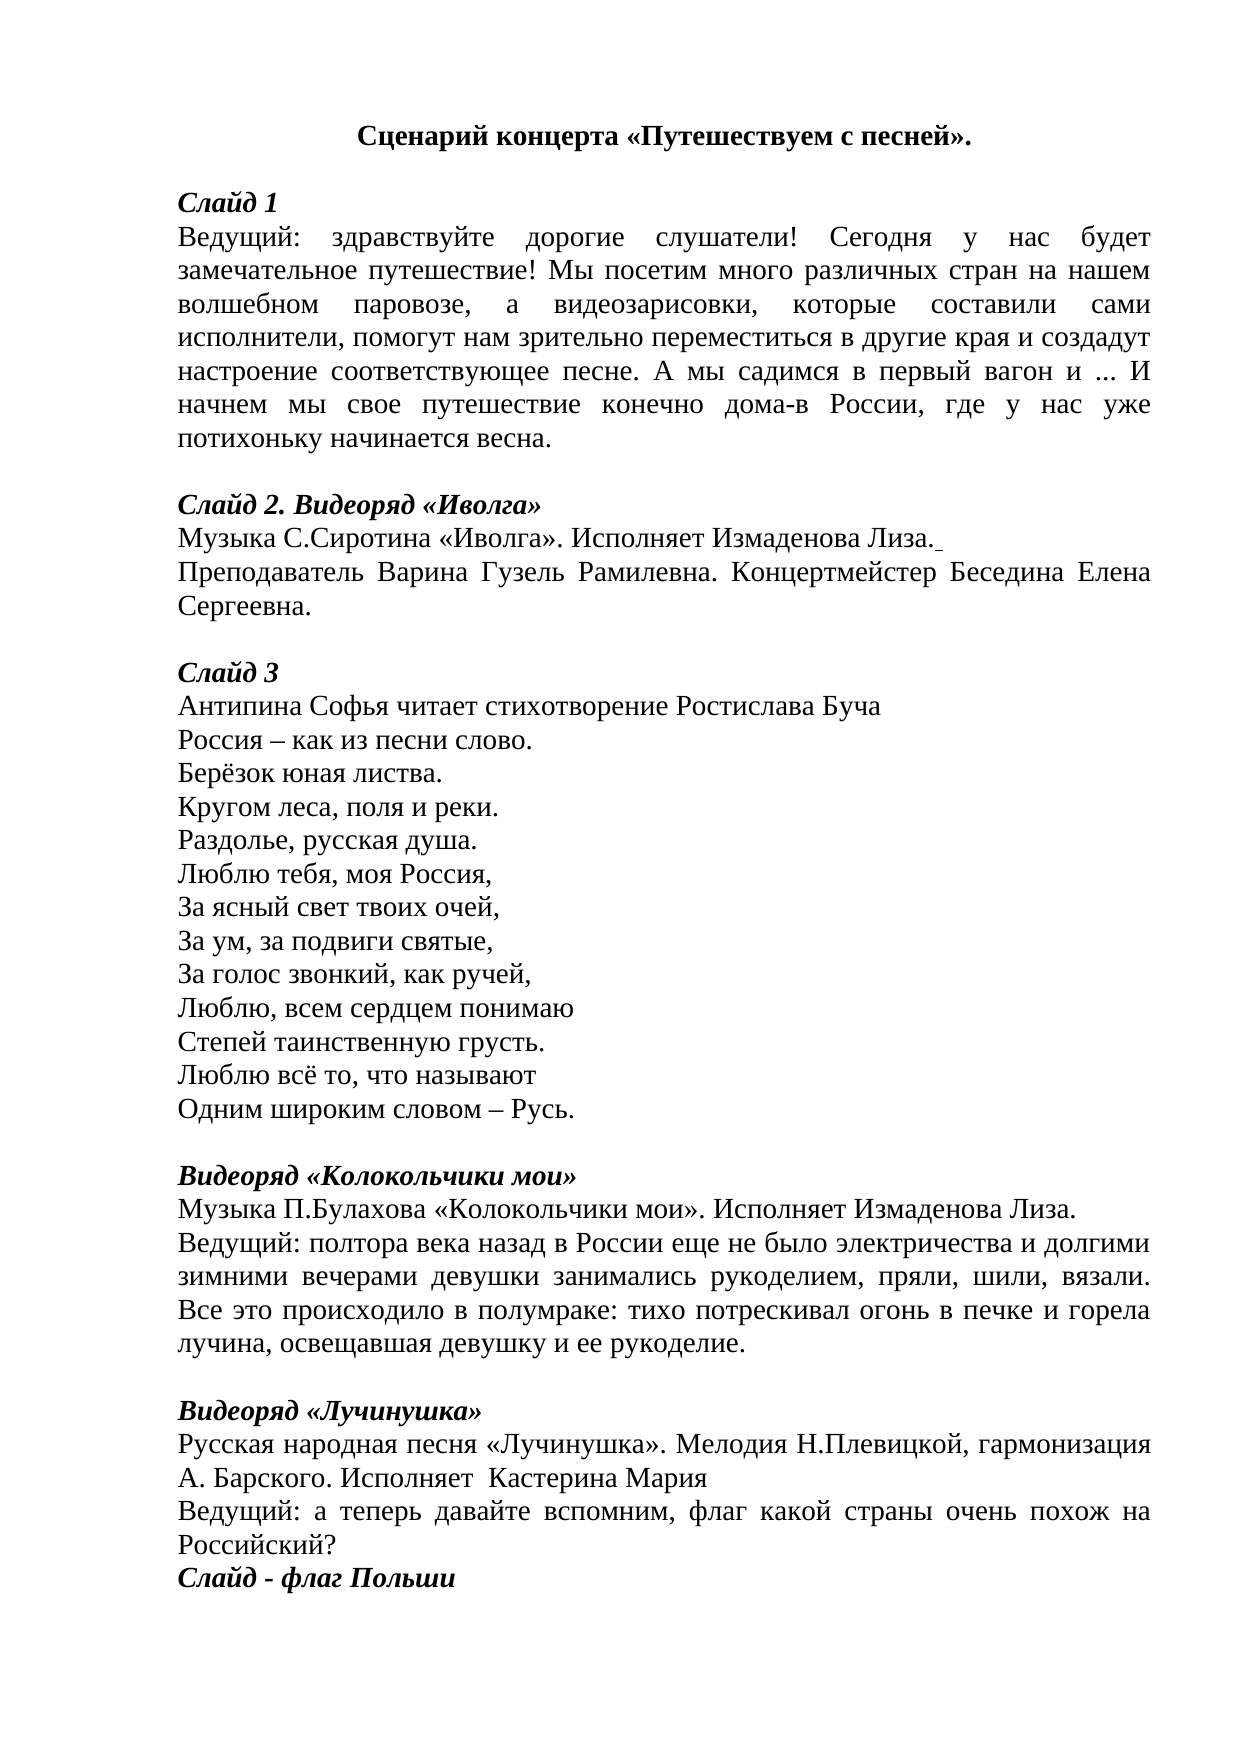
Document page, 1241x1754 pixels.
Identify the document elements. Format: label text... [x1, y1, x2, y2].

text Слайд - флаг Польши [177, 1560, 1152, 1594]
text Ведущий: а теперь давайте вспомним, флаг какой страны очень похож на Российский? [177, 1493, 1152, 1560]
text Антипина Софья читает стихотворение Ростислава Буча [177, 688, 1152, 722]
text Раздолье, русская душа. [177, 822, 1152, 856]
text Одним широким словом – Русь. [177, 1091, 1152, 1124]
text Музыка П.Булахова «Колокольчики мои». Исполняет Измаденова Лиза. [177, 1191, 1152, 1225]
text За ум, за подвиги святые, [177, 923, 1152, 957]
text За ясный свет твоих очей, [177, 889, 1152, 923]
text Ведущий: полтора века назад в России еще не было электричества и долгими зимними вечерами девушки занимались рукоделием, пряли, шили, вязали. Все это происходило в полумраке: тихо потрескивал огонь в печке и горела лучина, освещавшая девушку и ее рукоделие. [177, 1225, 1152, 1359]
text Видеоряд «Колокольчики мои» [177, 1158, 1152, 1191]
text Слайд 3 [177, 655, 1152, 688]
text Кругом леса, поля и реки. [177, 789, 1152, 822]
text Преподаватель Варина Гузель Рамилевна. Концертмейстер Беседина Елена Сергеевна. [177, 554, 1152, 621]
text Слайд 2. Видеоряд «Иволга» [177, 487, 1152, 521]
text Видеоряд «Лучинушка» [177, 1393, 1152, 1426]
text Берёзок юная листва. [177, 755, 1152, 789]
text За голос звонкий, как ручей, [177, 957, 1152, 990]
text Сценарий концерта «Путешествуем с песней». [177, 118, 1152, 152]
text Ведущий: здравствуйте дорогие слушатели! Сегодня у нас будет замечательное путешествие! Мы посетим много различных стран на нашем волшебном паровозе, а видеозарисовки, которые составили сами исполнители, помогут нам зрительно переместиться в другие края и создадут настроение соответствующее песне. А мы садимся в первый вагон и ... И начнем мы свое путешествие конечно дома-в России, где у нас уже потихоньку начинается весна. [177, 219, 1152, 453]
text Русская народная песня «Лучинушка». Мелодия Н.Плевицкой, гармонизация А. Барского. Исполняет Кастерина Мария [177, 1426, 1152, 1493]
text Люблю всё то, что называют [177, 1057, 1152, 1091]
text Россия – как из песни слово. [177, 722, 1152, 755]
text Музыка С.Сиротина «Иволга». Исполняет Измаденова Лиза. [177, 521, 1152, 554]
text Люблю, всем сердцем понимаю [177, 990, 1152, 1024]
text Степей таинственную грусть. [177, 1024, 1152, 1057]
text Люблю тебя, моя Россия, [177, 856, 1152, 889]
text Слайд 1 [177, 185, 1152, 219]
